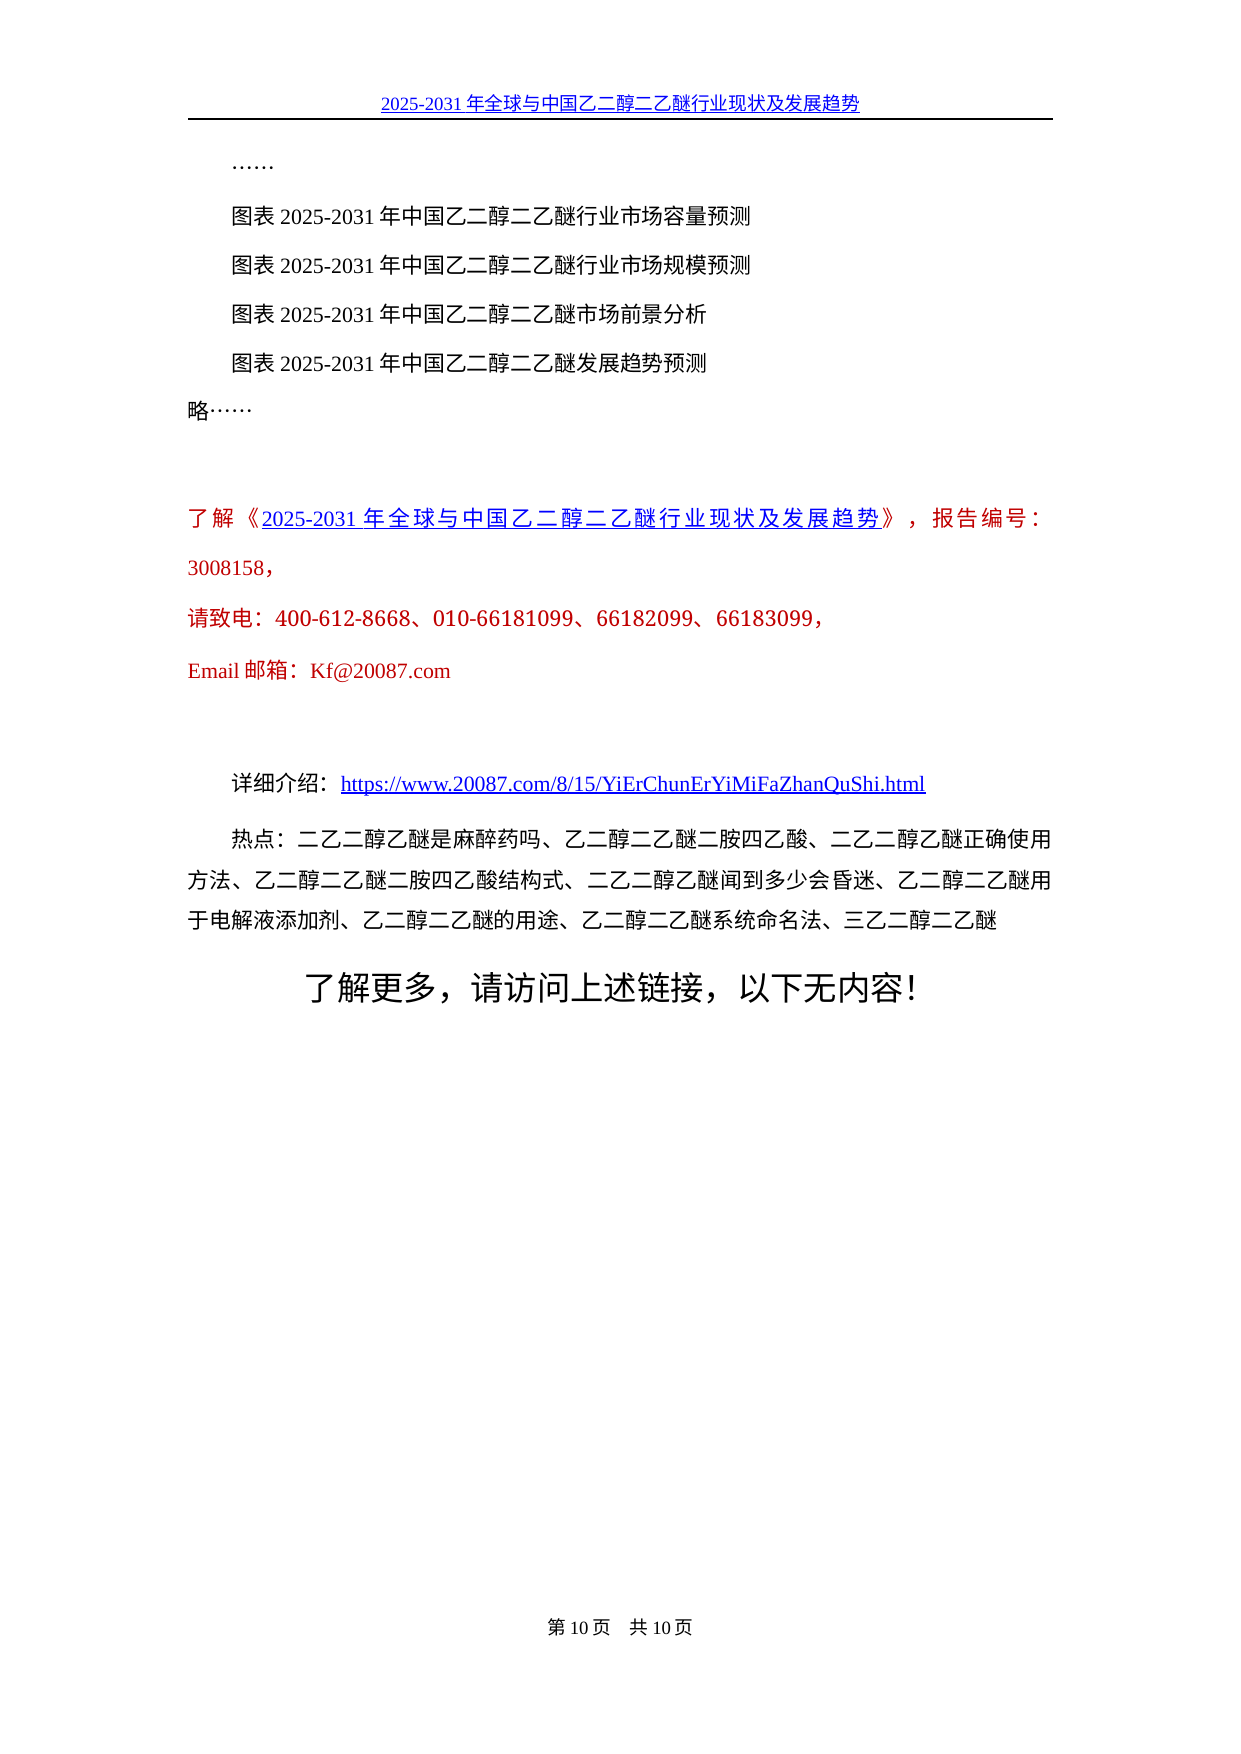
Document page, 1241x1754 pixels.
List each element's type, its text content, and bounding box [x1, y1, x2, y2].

text 请致电：400-612-8668、010-66181099、66182099、66183099， [187, 601, 1053, 633]
text 热点：二乙二醇乙醚是麻醉药吗、乙二醇二乙醚二胺四乙酸、二乙二醇乙醚正确使用方法、乙二醇二乙醚二胺四乙酸结构式、二乙二醇乙醚闻到多少会昏迷、乙二醇二乙醚用于电解液添加剂、乙二醇二乙醚的用途、乙二醇二乙醚系统命名法、三乙二醇二乙醚 [187, 822, 1053, 936]
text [187, 150, 1053, 426]
text 详细介绍：https://www.20087.com/8/15/YiErChunErYiMiFaZhanQuShi.html [187, 765, 1053, 798]
text Email邮箱：Kf@20087.com [187, 652, 1053, 685]
text 了解《2025-2031年全球与中国乙二醇二乙醚行业现状及发展趋势》，报告编号：3008158， [187, 500, 1053, 582]
title 了解更多，请访问上述链接，以下无内容！ [187, 953, 1053, 1018]
